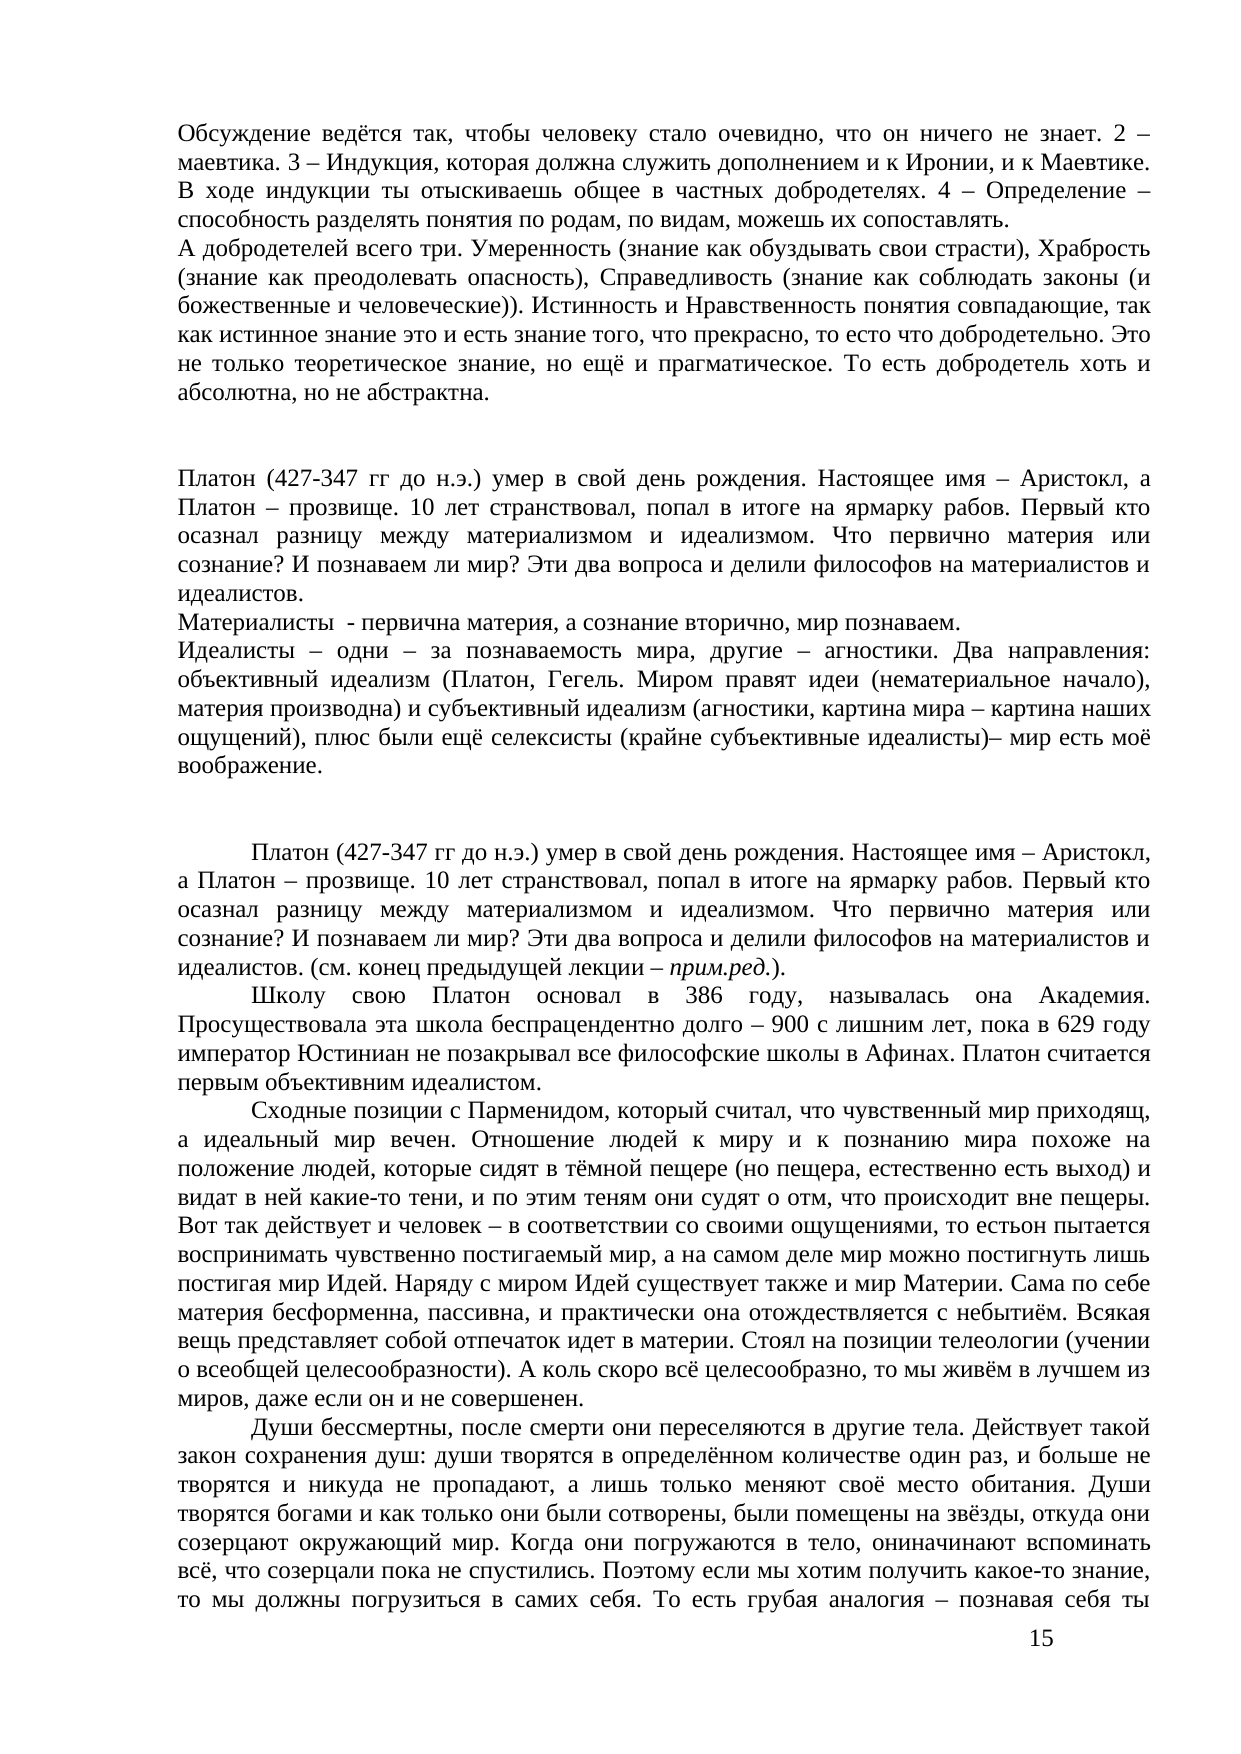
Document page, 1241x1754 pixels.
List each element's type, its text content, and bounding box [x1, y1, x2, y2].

text А добродетелей всего три. Умеренность (знание как обуздывать свои страсти), Храбрость (знание как преодолевать опасность), Справедливость (знание как соблюдать законы (и божественные и человеческие)). Истинность и Нравственность понятия совпадающие, так как истинное знание это и есть знание того, что прекрасно, то есто что добродетельно. Это не только теоретическое знание, но ещё и прагматическое. То есть добродетель хоть и абсолютна, но не абстрактна. [177, 233, 1152, 406]
text Школу свою Платон основал в 386 году, называлась она Академия. Просуществовала эта школа беспрацендентно долго – 900 с лишним лет, пока в 629 году император Юстиниан не позакрывал все философские школы в Афинах. Платон считается первым объективним идеалистом. [177, 981, 1152, 1096]
text Сходные позиции с Парменидом, который считал, что чувственный мир приходящ, а идеальный мир вечен. Отношение людей к миру и к познанию мира похоже на положение людей, которые сидят в тёмной пещере (но пещера, естественно есть выход) и видат в ней какие-то тени, и по этим теням они судят о отм, что происходит вне пещеры. Вот так действует и человек – в соответствии со своими ощущениями, то естьон пытается воспринимать чувственно постигаемый мир, а на самом деле мир можно постигнуть лишь постигая мир Идей. Наряду с миром Идей существует также и мир Материи. Сама по себе материя бесформенна, пассивна, и практически она отождествляется с небытиём. Всякая вещь представляет собой отпечаток идет в материи. Стоял на позиции телеологии (учении о всеобщей целесообразности). А коль скоро всё целесообразно, то мы живём в лучшем из миров, даже если он и не совершенен. [177, 1096, 1152, 1412]
text Платон (427-347 гг до н.э.) умер в свой день рождения. Настоящее имя – Аристокл, а Платон – прозвище. 10 лет странствовал, попал в итоге на ярмарку рабов. Первый кто осазнал разницу между материализмом и идеализмом. Что первично материя или сознание? И познаваем ли мир? Эти два вопроса и делили философов на материалистов и идеалистов. (см. конец предыдущей лекции – прим.ред.). [177, 837, 1152, 981]
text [177, 118, 1152, 233]
text Идеалисты – одни – за познаваемость мира, другие – агностики. Два направления: объективный идеализм (Платон, Гегель. Миром правят идеи (нематериальное начало), материя производна) и субъективный идеализм (агностики, картина мира – картина наших ощущений), плюс были ещё селексисты (крайне субъективные идеалисты)– мир есть моё воображение. [177, 636, 1152, 779]
text Материалисты - первична материя, а сознание вторично, мир познаваем. [177, 607, 1152, 636]
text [177, 1412, 1152, 1613]
text Платон (427-347 гг до н.э.) умер в свой день рождения. Настоящее имя – Аристокл, а Платон – прозвище. 10 лет странствовал, попал в итоге на ярмарку рабов. Первый кто осазнал разницу между материализмом и идеализмом. Что первично материя или сознание? И познаваем ли мир? Эти два вопроса и делили философов на материалистов и идеалистов. [177, 463, 1152, 607]
